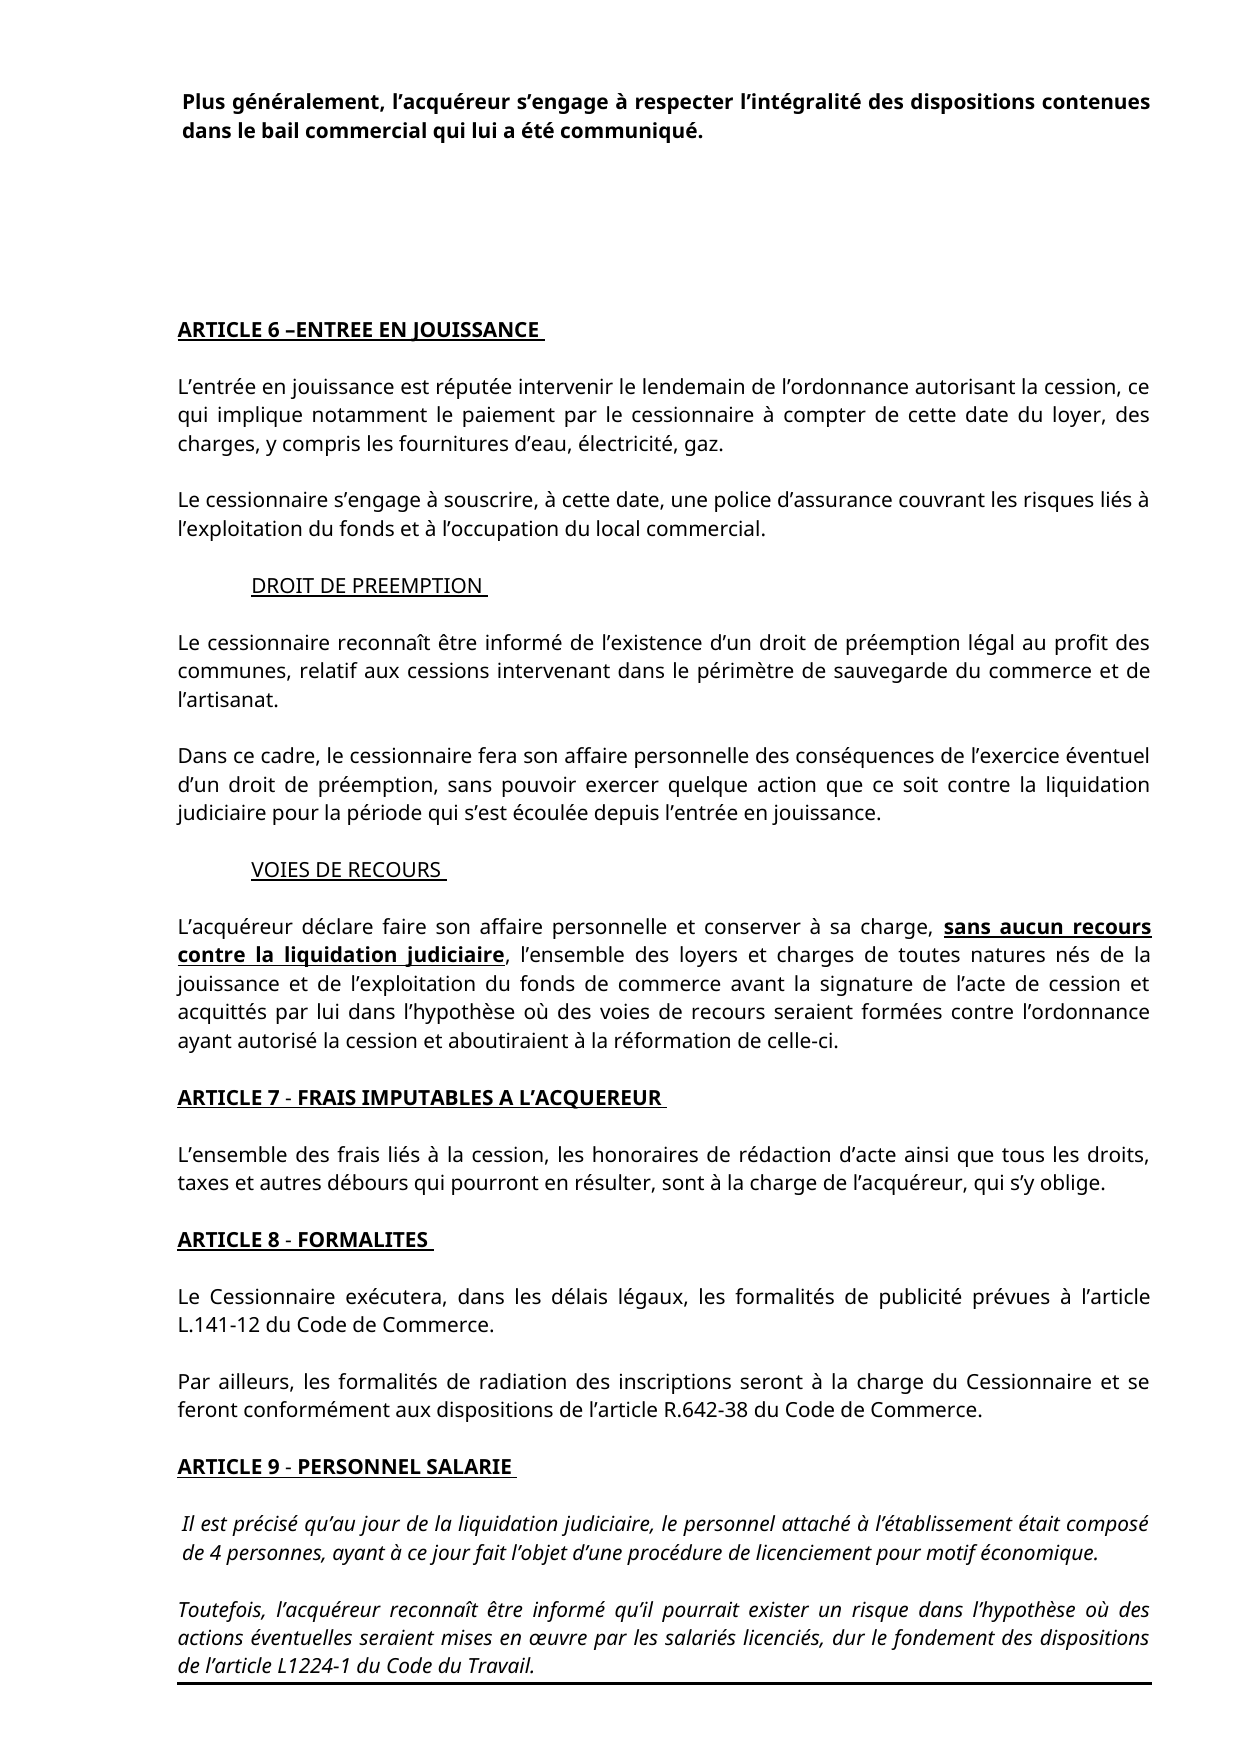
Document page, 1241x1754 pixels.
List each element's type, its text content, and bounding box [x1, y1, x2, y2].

text Plus généralement, l’acquéreur s’engage à respecter l’intégralité des dispositions contenues dans le bail commercial qui lui a été communiqué. [182, 87, 1152, 144]
text Par ailleurs, les formalités de radiation des inscriptions seront à la charge du Cessionnaire et se feront conformément aux dispositions de l’article R.642-38 du Code de Commerce. [177, 1367, 1152, 1424]
text Le cessionnaire reconnaît être informé de l’existence d’un droit de préemption légal au profit des communes, relatif aux cessions intervenant dans le périmètre de sauvegarde du commerce et de l’artisanat. [177, 628, 1152, 713]
text L’ensemble des frais liés à la cession, les honoraires de rédaction d’acte ainsi que tous les droits, taxes et autres débours qui pourront en résulter, sont à la charge de l’acquéreur, qui s’y oblige. [177, 1140, 1152, 1197]
text Le cessionnaire s’engage à souscrire, à cette date, une police d’assurance couvrant les risques liés à l’exploitation du fonds et à l’occupation du local commercial. [177, 486, 1152, 542]
text ARTICLE 8 - FORMALITES [177, 1225, 1152, 1253]
text Toutefois, l’acquéreur reconnaît être informé qu’il pourrait exister un risque dans l’hypothèse où des actions éventuelles seraient mises en œuvre par les salariés licenciés, dur le fondement des dispositions de l’article L1224-1 du Code du Travail. [177, 1595, 1152, 1682]
text Il est précisé qu’au jour de la liquidation judiciaire, le personnel attaché à l’établissement était composé de 4 personnes, ayant à ce jour fait l’objet d’une procédure de licenciement pour motif économique. [182, 1509, 1152, 1566]
text L’acquéreur déclare faire son affaire personnelle et conserver à sa charge, sans aucun recours contre la liquidation judiciaire, l’ensemble des loyers et charges de toutes natures nés de la jouissance et de l’exploitation du fonds de commerce avant la signature de l’acte de cession et acquittés par lui dans l’hypothèse où des voies de recours seraient formées contre l’ordonnance ayant autorisé la cession et aboutiraient à la réformation de celle-ci. [177, 912, 1152, 1054]
text DROIT DE PREEMPTION [177, 571, 1152, 599]
text Dans ce cadre, le cessionnaire fera son affaire personnelle des conséquences de l’exercice éventuel d’un droit de préemption, sans pouvoir exercer quelque action que ce soit contre la liquidation judiciaire pour la période qui s’est écoulée depuis l’entrée en jouissance. [177, 742, 1152, 827]
text Le Cessionnaire exécutera, dans les délais légaux, les formalités de publicité prévues à l’article L.141-12 du Code de Commerce. [177, 1282, 1152, 1339]
text ARTICLE 7 - FRAIS IMPUTABLES A L’ACQUEREUR [177, 1083, 1152, 1111]
text ARTICLE 6 –ENTREE EN JOUISSANCE [177, 315, 1152, 343]
text VOIES DE RECOURS [177, 855, 1152, 884]
text L’entrée en jouissance est réputée intervenir le lendemain de l’ordonnance autorisant la cession, ce qui implique notamment le paiement par le cessionnaire à compter de cette date du loyer, des charges, y compris les fournitures d’eau, électricité, gaz. [177, 372, 1152, 457]
text ARTICLE 9 - PERSONNEL SALARIE [177, 1452, 1152, 1481]
